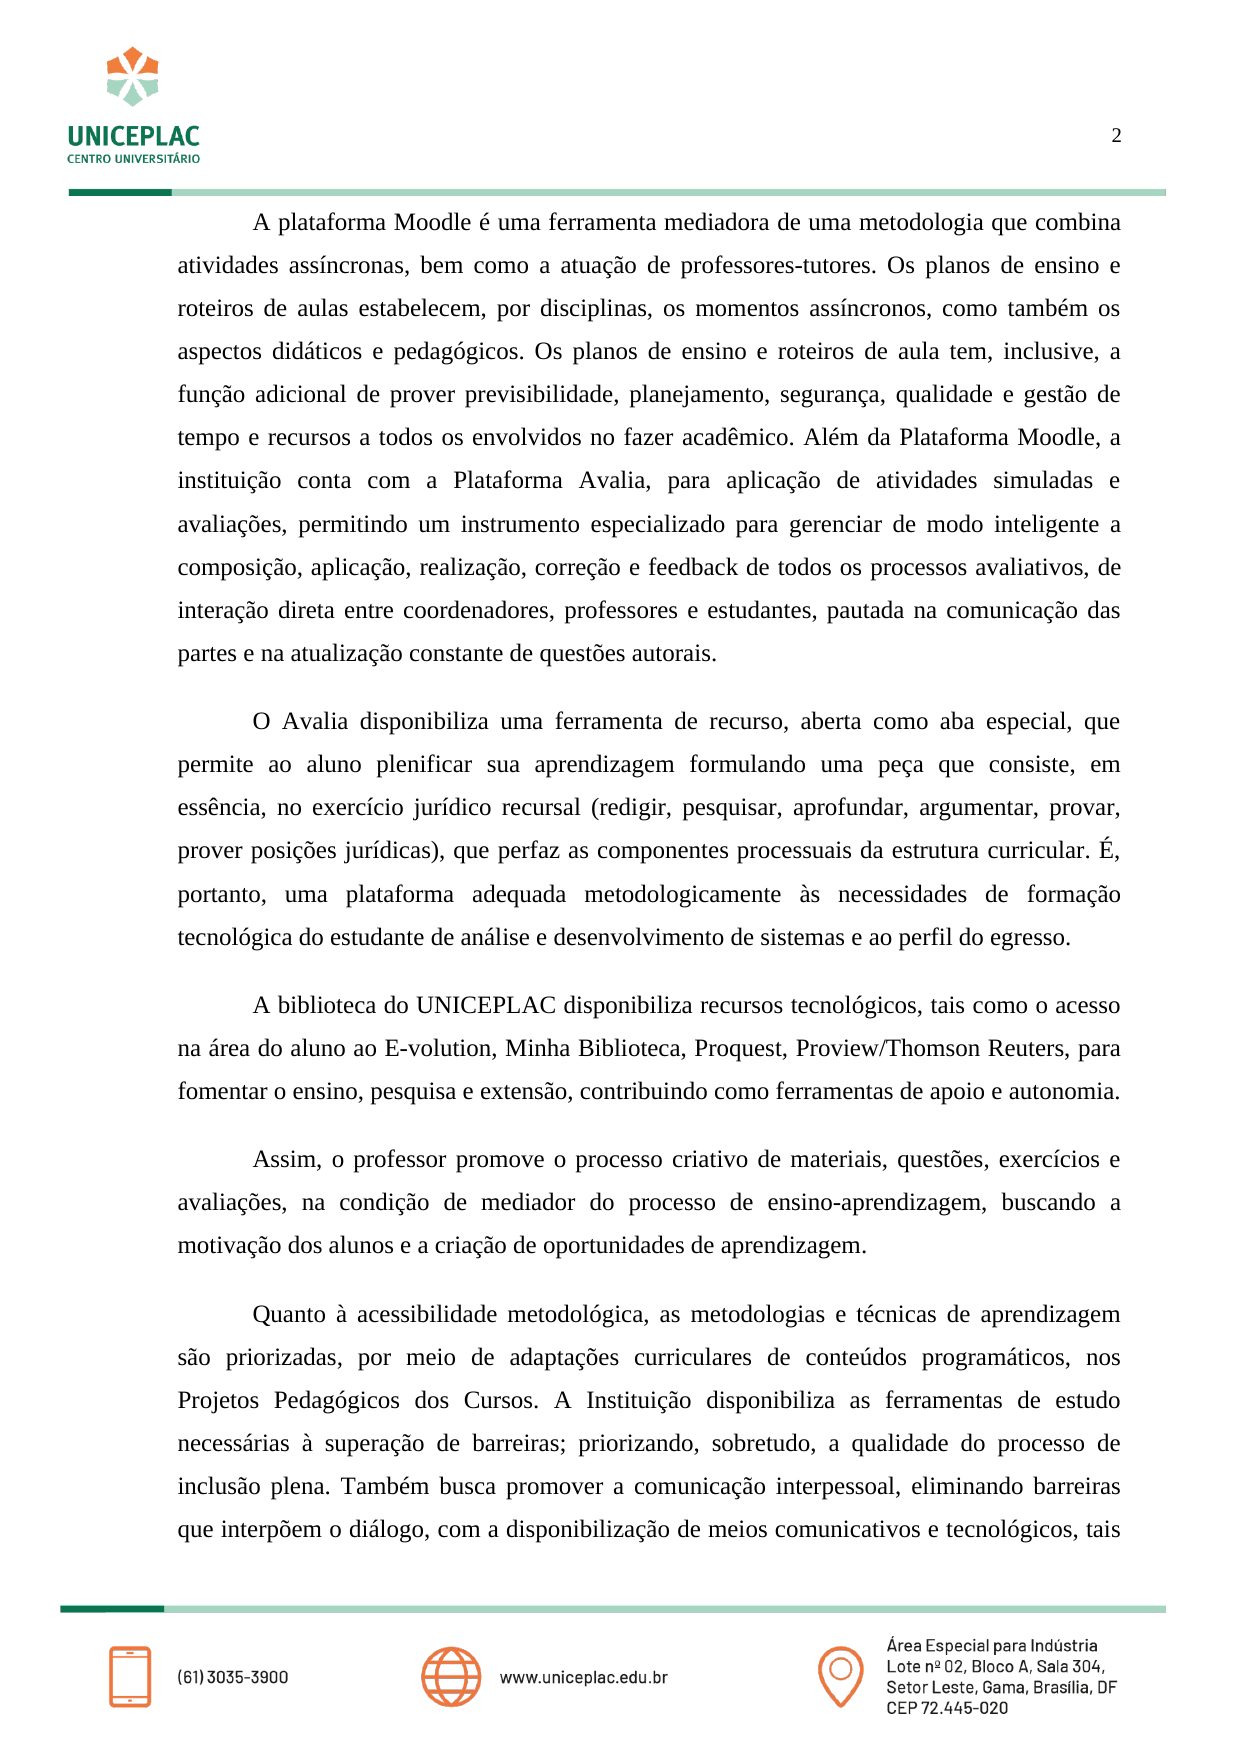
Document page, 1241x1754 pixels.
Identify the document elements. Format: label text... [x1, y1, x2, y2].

text A plataforma Moodle é uma ferramenta mediadora de uma metodologia que combina atividades assíncronas, bem como a atuação de professores-tutores. Os planos de ensino e roteiros de aulas estabelecem, por disciplinas, os momentos assíncronos, como também os aspectos didáticos e pedagógicos. Os planos de ensino e roteiros de aula tem, inclusive, a função adicional de prover previsibilidade, planejamento, segurança, qualidade e gestão de tempo e recursos a todos os envolvidos no fazer acadêmico. Além da Plataforma Moodle, a instituição conta com a Plataforma Avalia, para aplicação de atividades simuladas e avaliações, permitindo um instrumento especializado para gerenciar de modo inteligente a composição, aplicação, realização, correção e feedback de todos os processos avaliativos, de interação direta entre coordenadores, professores e estudantes, pautada na comunicação das partes e na atualização constante de questões autorais. [177, 207, 1122, 667]
picture [0, 1553, 1229, 1754]
text O Avalia disponibiliza uma ferramenta de recurso, aberta como aba especial, que permite ao aluno plenificar sua aprendizagem formulando uma peça que consiste, em essência, no exercício jurídico recursal (redigir, pesquisar, aprofundar, argumentar, provar, prover posições jurídicas), que perfaz as componentes processuais da estrutura curricular. É, portanto, uma plataforma adequada metodologicamente às necessidades de formação tecnológica do estudante de análise e desenvolvimento de sistemas e ao perfil do egresso. [177, 706, 1122, 951]
picture [50, 23, 1183, 219]
text Assim, o professor promove o processo criativo de materiais, questões, exercícios e avaliações, na condição de mediador do processo de ensino-aprendizagem, buscando a motivação dos alunos e a criação de oportunidades de aprendizagem. [177, 1144, 1122, 1259]
text A biblioteca do UNICEPLAC disponibiliza recursos tecnológicos, tais como o acesso na área do aluno ao E-volution, Minha Biblioteca, Proquest, Proview/Thomson Reuters, para fomentar o ensino, pesquisa e extensão, contribuindo como ferramentas de apoio e autonomia. [177, 990, 1122, 1105]
